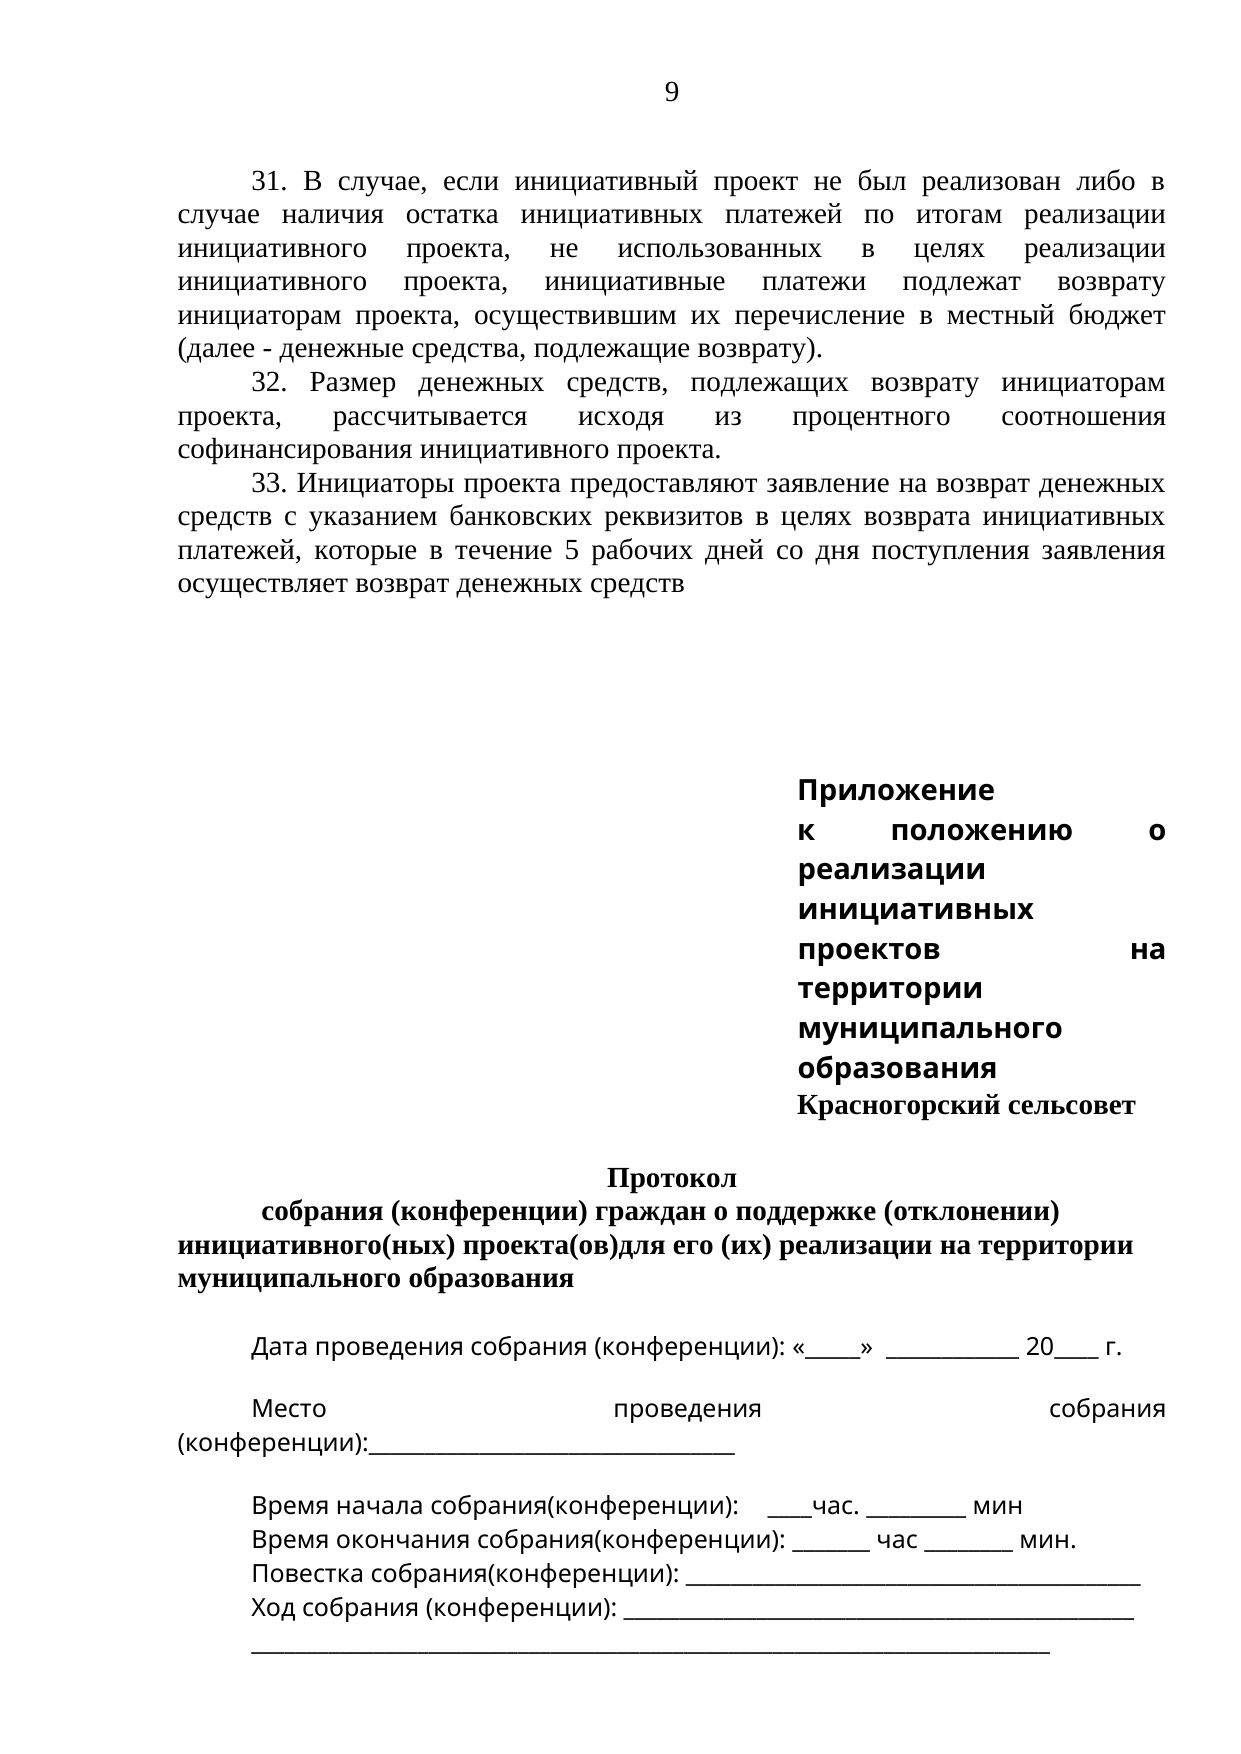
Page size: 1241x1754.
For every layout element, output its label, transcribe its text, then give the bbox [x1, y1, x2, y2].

text к положению о реализации инициативных проектов на территории муниципального образования [797, 809, 1167, 1087]
text 31. В случае, если инициативный проект не был реализован либо в случае наличия остатка инициативных платежей по итогам реализации инициативного проекта, не использованных в целях реализации инициативного проекта, инициативные платежи подлежат возврату инициаторам проекта, осуществившим их перечисление в местный бюджет (далее - денежные средства, подлежащие возврату). [177, 163, 1167, 364]
text Место проведения собрания (конференции):_________________________________ [177, 1391, 1167, 1459]
text Дата проведения собрания (конференции): «_____» ____________ 20____ г. [177, 1328, 1167, 1362]
text ________________________________________________________________________ [177, 1623, 1167, 1658]
text Красногорский сельсовет [797, 1087, 1167, 1120]
text Повестка собрания(конференции): _________________________________________ [177, 1555, 1167, 1589]
text 33. Инициаторы проекта предоставляют заявление на возврат денежных средств с указанием банковских реквизитов в целях возврата инициативных платежей, которые в течение 5 рабочих дней со дня поступления заявления осуществляет возврат денежных средств [177, 465, 1167, 599]
text Время начала собрания(конференции): ____час. _________ мин [177, 1487, 1167, 1521]
text Ход собрания (конференции): ______________________________________________ [177, 1589, 1167, 1623]
text 32. Размер денежных средств, подлежащих возврату инициаторам проекта, рассчитывается исходя из процентного соотношения софинансирования инициативного проекта. [177, 364, 1167, 465]
text Время окончания собрания(конференции): _______ час ________ мин. [177, 1521, 1167, 1555]
text Приложение [797, 769, 1167, 809]
text собрания (конференции) граждан о поддержке (отклонении) инициативного(ных) проекта(ов)для его (их) реализации на территории муниципального образования [177, 1193, 1167, 1294]
text Протокол [177, 1160, 1167, 1193]
